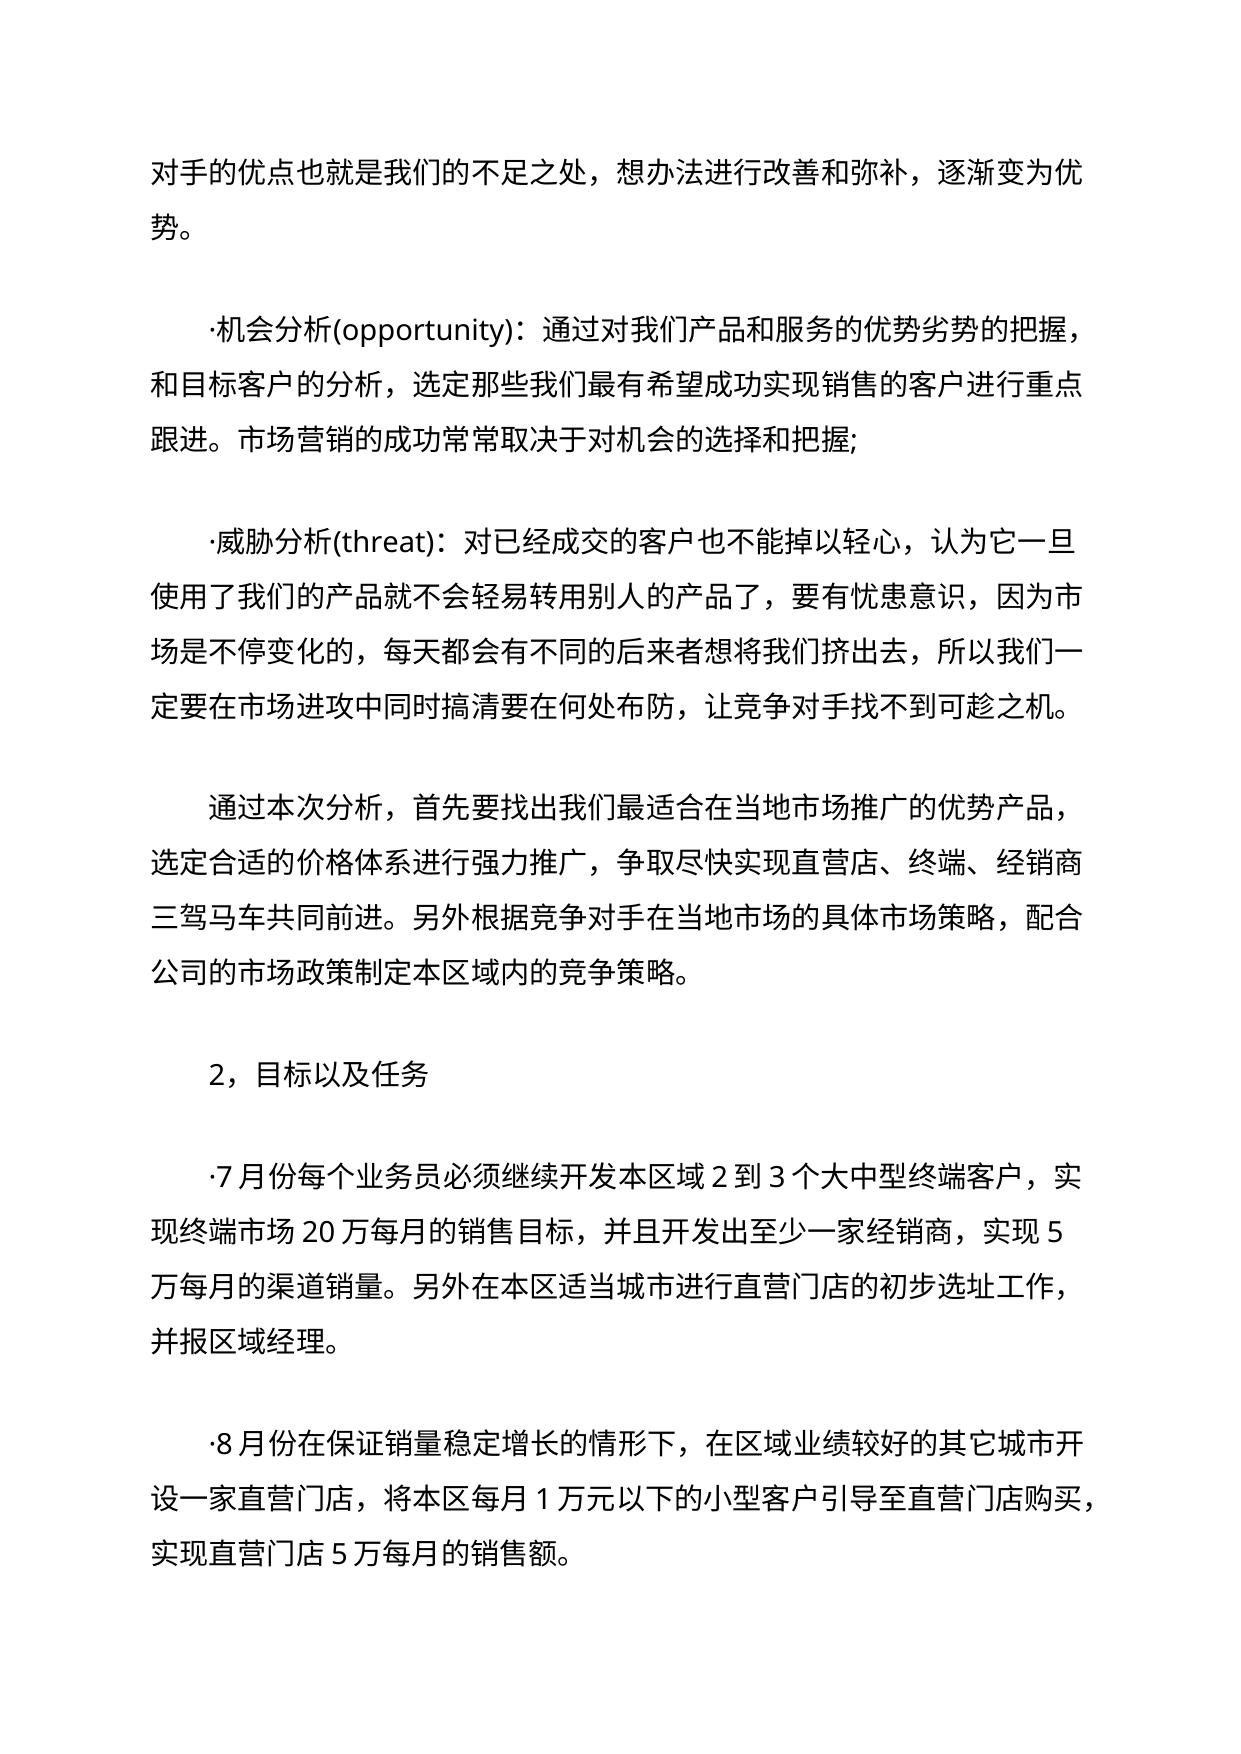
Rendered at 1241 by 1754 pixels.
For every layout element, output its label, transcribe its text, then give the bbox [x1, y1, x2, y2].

text ·8月份在保证销量稳定增长的情形下，在区域业绩较好的其它城市开设一家直营门店，将本区每月1万元以下的小型客户引导至直营门店购买，实现直营门店5万每月的销售额。 [150, 1420, 1090, 1573]
text 2，目标以及任务 [150, 1052, 1090, 1094]
text ·机会分析(opportunity)：通过对我们产品和服务的优势劣势的把握，和目标客户的分析，选定那些我们最有希望成功实现销售的客户进行重点跟进。市场营销的成功常常取决于对机会的选择和把握; [150, 307, 1090, 459]
text ·7月份每个业务员必须继续开发本区域2到3个大中型终端客户，实现终端市场20万每月的销售目标，并且开发出至少一家经销商，实现5万每月的渠道销量。另外在本区适当城市进行直营门店的初步选址工作，并报区域经理。 [150, 1153, 1090, 1361]
text 通过本次分析，首先要找出我们最适合在当地市场推广的优势产品，选定合适的价格体系进行强力推广，争取尽快实现直营店、终端、经销商三驾马车共同前进。另外根据竞争对手在当地市场的具体市场策略，配合公司的市场政策制定本区域内的竞争策略。 [150, 785, 1090, 992]
text ·威胁分析(threat)：对已经成交的客户也不能掉以轻心，认为它一旦使用了我们的产品就不会轻易转用别人的产品了，要有忧患意识，因为市场是不停变化的，每天都会有不同的后来者想将我们挤出去，所以我们一定要在市场进攻中同时搞清要在何处布防，让竞争对手找不到可趁之机。 [150, 518, 1090, 726]
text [150, 150, 1090, 247]
